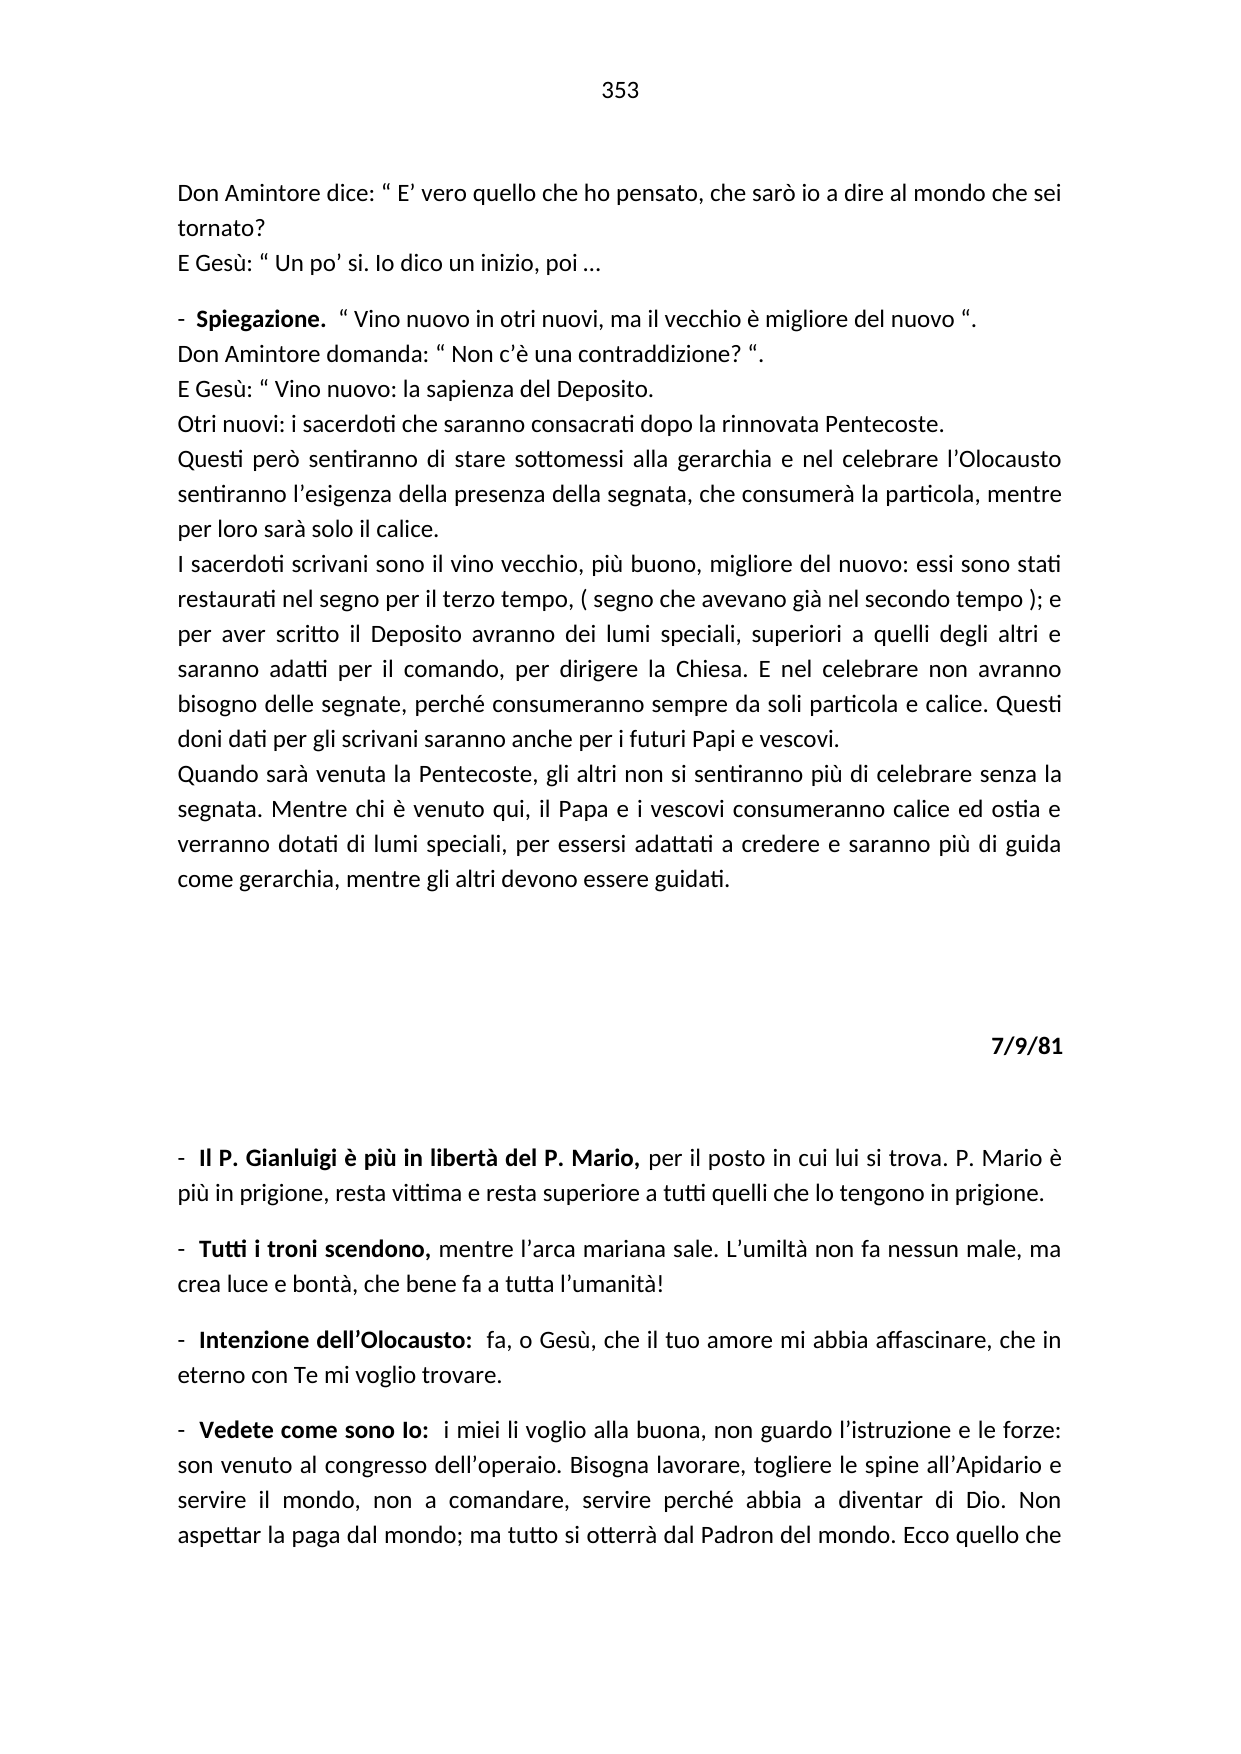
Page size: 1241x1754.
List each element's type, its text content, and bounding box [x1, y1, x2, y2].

text Otri nuovi: i sacerdoti che saranno consacrati dopo la rinnovata Pentecoste. [177, 408, 1063, 438]
text Don Amintore domanda: “ Non c’è una contraddizione? “. [177, 338, 1063, 368]
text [177, 1415, 1063, 1550]
text E Gesù: “ Un po’ si. Io dico un inizio, poi … [177, 247, 1063, 278]
text Questi però sentiranno di stare sottomessi alla gerarchia e nel celebrare l’Olocausto sentiranno l’esigenza della presenza della segnata, che consumerà la particola, mentre per loro sarà solo il calice. [177, 443, 1063, 543]
text - Spiegazione. “ Vino nuovo in otri nuovi, ma il vecchio è migliore del nuovo “. [177, 303, 1063, 333]
text I sacerdoti scrivani sono il vino vecchio, più buono, migliore del nuovo: essi sono stati restaurati nel segno per il terzo tempo, ( segno che avevano già nel secondo tempo ); e per aver scritto il Deposito avranno dei lumi speciali, superiori a quelli degli altri e saranno adatti per il comando, per dirigere la Chiesa. E nel celebrare non avranno bisogno delle segnate, perché consumeranno sempre da soli particola e calice. Questi doni dati per gli scrivani saranno anche per i futuri Papi e vescovi. [177, 548, 1063, 753]
text E Gesù: “ Vino nuovo: la sapienza del Deposito. [177, 373, 1063, 403]
text Don Amintore dice: “ E’ vero quello che ho pensato, che sarò io a dire al mondo che sei tornato? [177, 177, 1063, 243]
text Quando sarà venuta la Pentecoste, gli altri non si sentiranno più di celebrare senza la segnata. Mentre chi è venuto qui, il Papa e i vescovi consumeranno calice ed ostia e verranno dotati di lumi speciali, per essersi adattati a credere e saranno più di guida come gerarchia, mentre gli altri devono essere guidati. [177, 758, 1063, 893]
text - Intenzione dell’Olocausto: fa, o Gesù, che il tuo amore mi abbia affascinare, che in eterno con Te mi voglio trovare. [177, 1324, 1063, 1389]
text 7/9/81 [177, 1031, 1063, 1061]
text - Tutti i troni scendono, mentre l’arca mariana sale. L’umiltà non fa nessun male, ma crea luce e bontà, che bene fa a tutta l’umanità! [177, 1233, 1063, 1298]
text - Il P. Gianluigi è più in libertà del P. Mario, per il posto in cui lui si trova. P. Mario è più in prigione, resta vittima e resta superiore a tutti quelli che lo tengono in prigione. [177, 1142, 1063, 1208]
